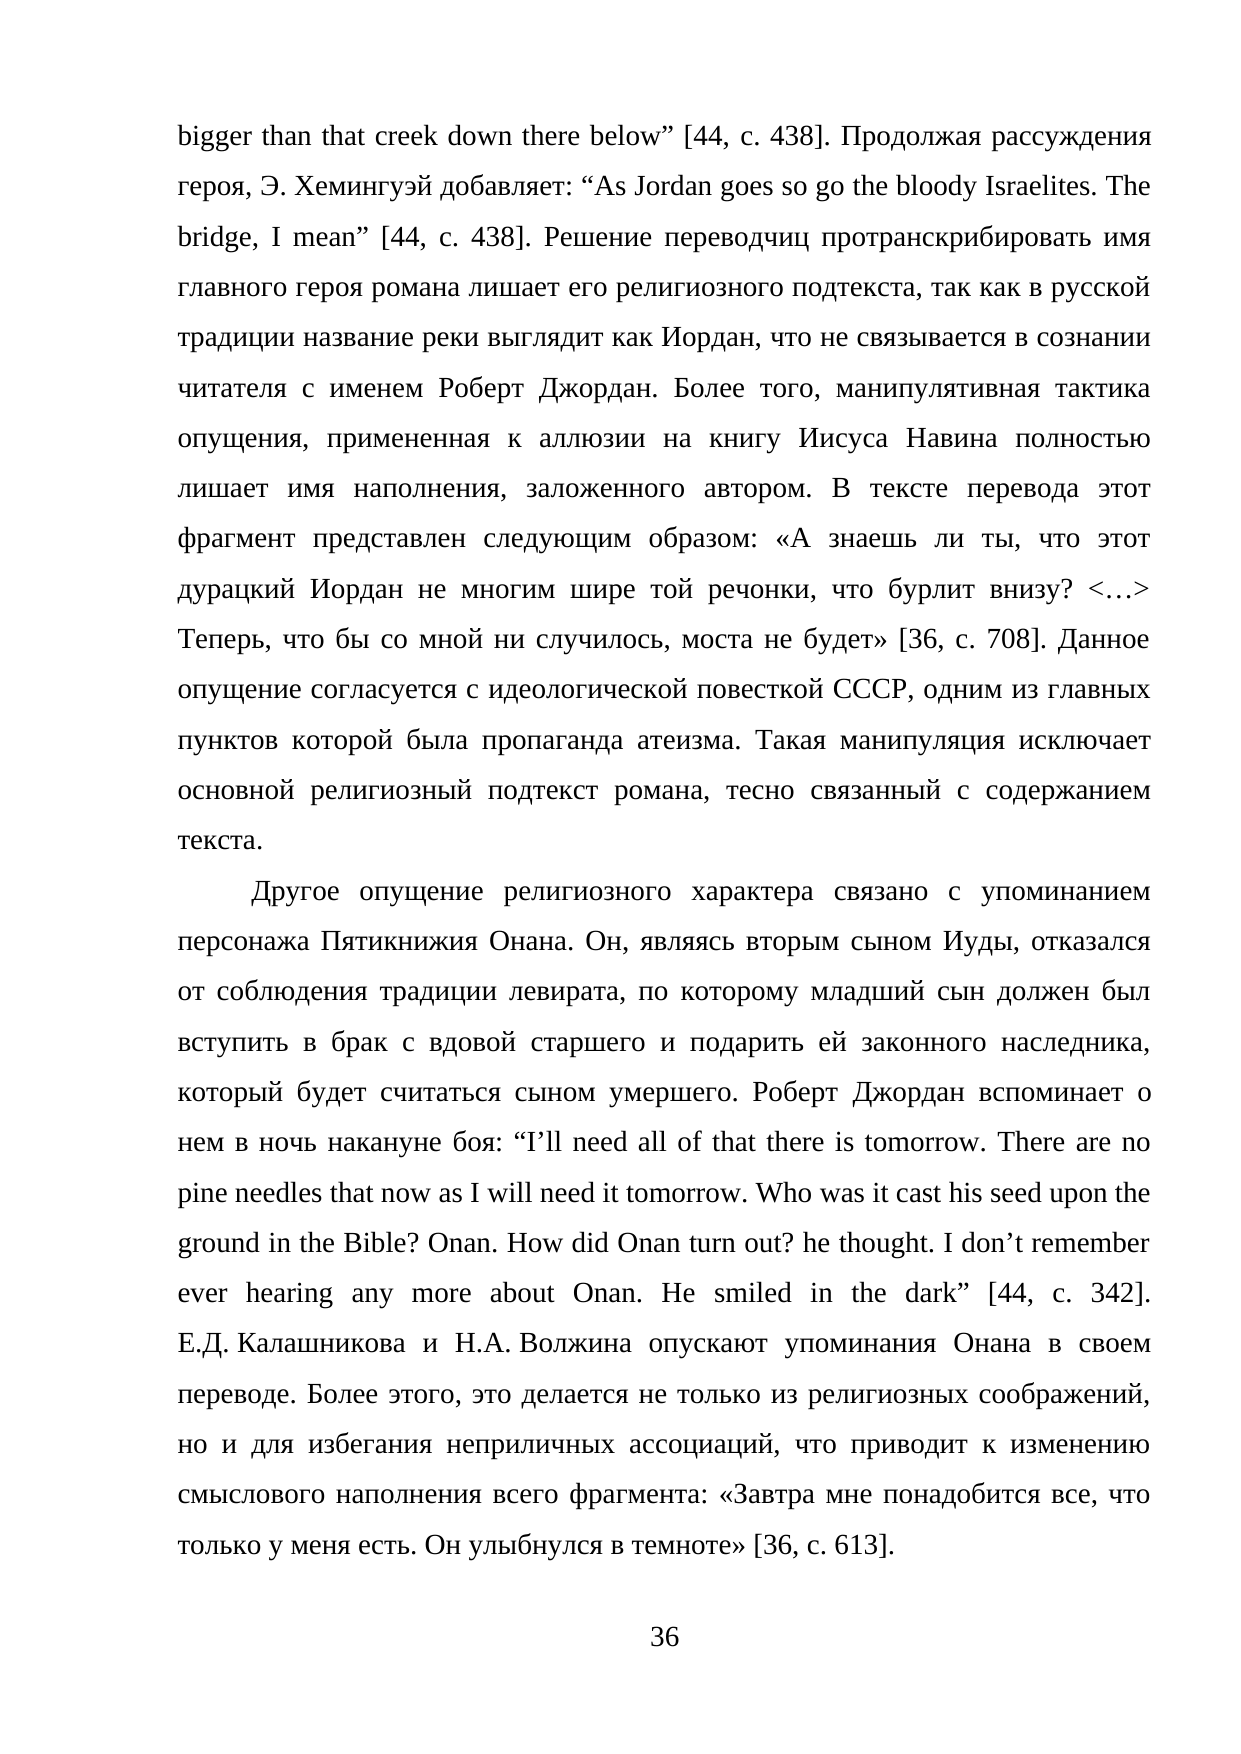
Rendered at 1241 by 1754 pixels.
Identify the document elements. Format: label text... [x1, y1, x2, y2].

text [177, 118, 1152, 856]
text Другое опущение религиозного характера связано с упоминанием персонажа Пятикнижия Онана. Он, являясь вторым сыном Иуды, отказался от соблюдения традиции левирата, по которому младший сын должен был вступить в брак с вдовой старшего и подарить ей законного наследника, который будет считаться сыном умершего. Роберт Джордан вспоминает о нем в ночь накануне боя: “I’ll need all of that there is tomorrow. There are no pine needles that now as I will need it tomorrow. Who was it cast his seed upon the ground in the Bible? Onan. How did Onan turn out? he thought. I don’t remember ever hearing any more about Onan. He smiled in the dark” [44, с. 342]. Е.Д. Калашникова и Н.А. Волжина опускают упоминания Онана в своем переводе. Более этого, это делается не только из религиозных соображений, но и для избегания неприличных ассоциаций, что приводит к изменению смыслового наполнения всего фрагмента: «Завтра мне понадобится все, что только у меня есть. Он улыбнулся в темноте» [36, с. 613]. [177, 873, 1152, 1560]
